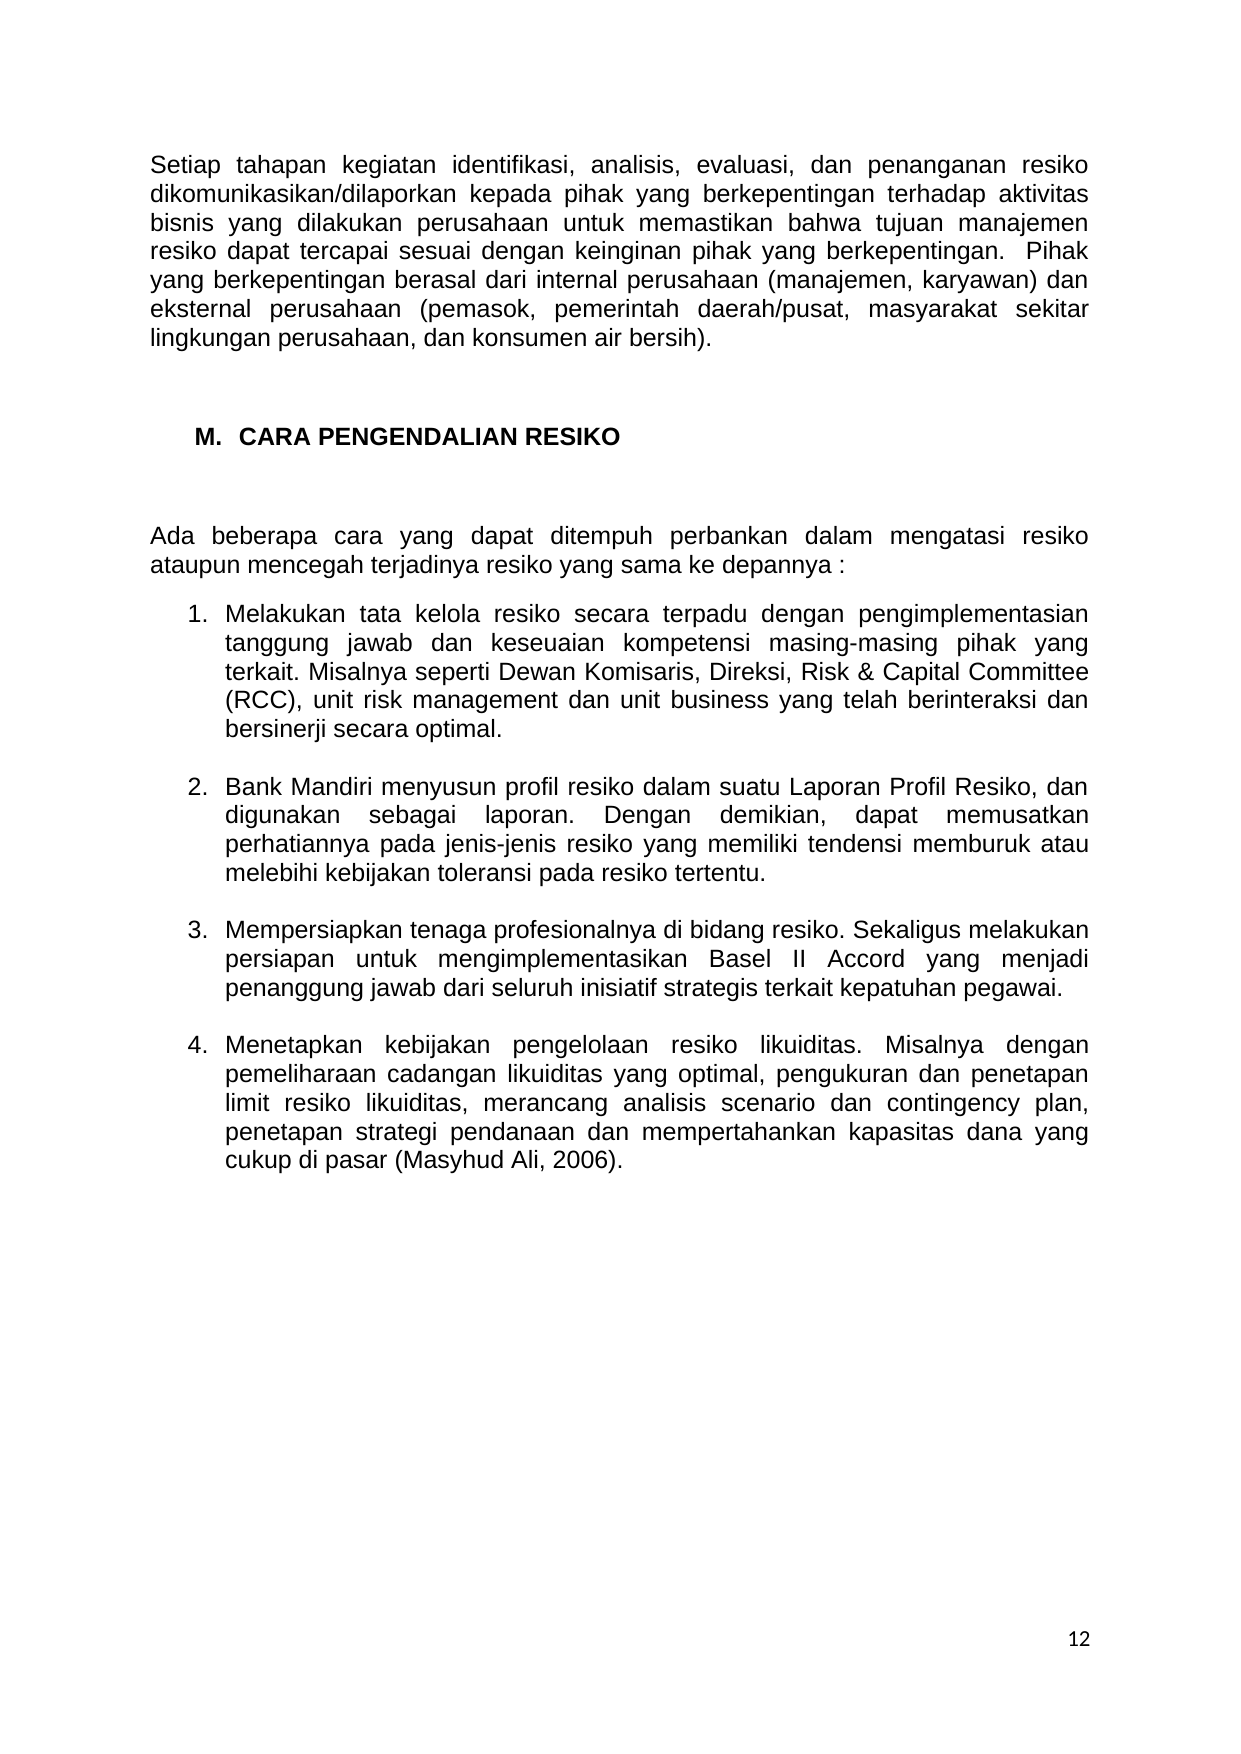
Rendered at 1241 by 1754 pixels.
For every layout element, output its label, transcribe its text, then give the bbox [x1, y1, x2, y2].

text Setiap tahapan kegiatan identifikasi, analisis, evaluasi, dan penanganan resiko dikomunikasikan/dilaporkan kepada pihak yang berkepentingan terhadap aktivitas bisnis yang dilakukan perusahaan untuk memastikan bahwa tujuan manajemen resiko dapat tercapai sesuai dengan keinginan pihak yang berkepentingan. Pihak yang berkepentingan berasal dari internal perusahaan (manajemen, karyawan) dan eksternal perusahaan (pemasok, pemerintah daerah/pusat, masyarakat sekitar lingkungan perusahaan, dan konsumen air bersih). [150, 150, 1090, 351]
list CARA PENGENDALIAN RESIKO [194, 422, 1090, 450]
list Mempersiapkan tenaga profesionalnya di bidang resiko. Sekaligus melakukan persiapan untuk mengimplementasikan Basel II Accord yang menjadi penanggung jawab dari seluruh inisiatif strategis terkait kepatuhan pegawai. [187, 915, 1090, 1002]
list Bank Mandiri menyusun profil resiko dalam suatu Laporan Profil Resiko, dan digunakan sebagai laporan. Dengan demikian, dapat memusatkan perhatiannya pada jenis-jenis resiko yang memiliki tendensi memburuk atau melebihi kebijakan toleransi pada resiko tertentu. [187, 772, 1090, 887]
text Ada beberapa cara yang dapat ditempuh perbankan dalam mengatasi resiko ataupun mencegah terjadinya resiko yang sama ke depannya : [150, 521, 1090, 578]
list Menetapkan kebijakan pengelolaan resiko likuiditas. Misalnya dengan pemeliharaan cadangan likuiditas yang optimal, pengukuran dan penetapan limit resiko likuiditas, merancang analisis scenario dan contingency plan, penetapan strategi pendanaan dan mempertahankan kapasitas dana yang cukup di pasar (Masyhud Ali, 2006). [187, 1030, 1090, 1174]
list Melakukan tata kelola resiko secara terpadu dengan pengimplementasian tanggung jawab dan keseuaian kompetensi masing-masing pihak yang terkait. Misalnya seperti Dewan Komisaris, Direksi, Risk & Capital Committee (RCC), unit risk management dan unit business yang telah berinteraksi dan bersinerji secara optimal. [187, 599, 1090, 743]
